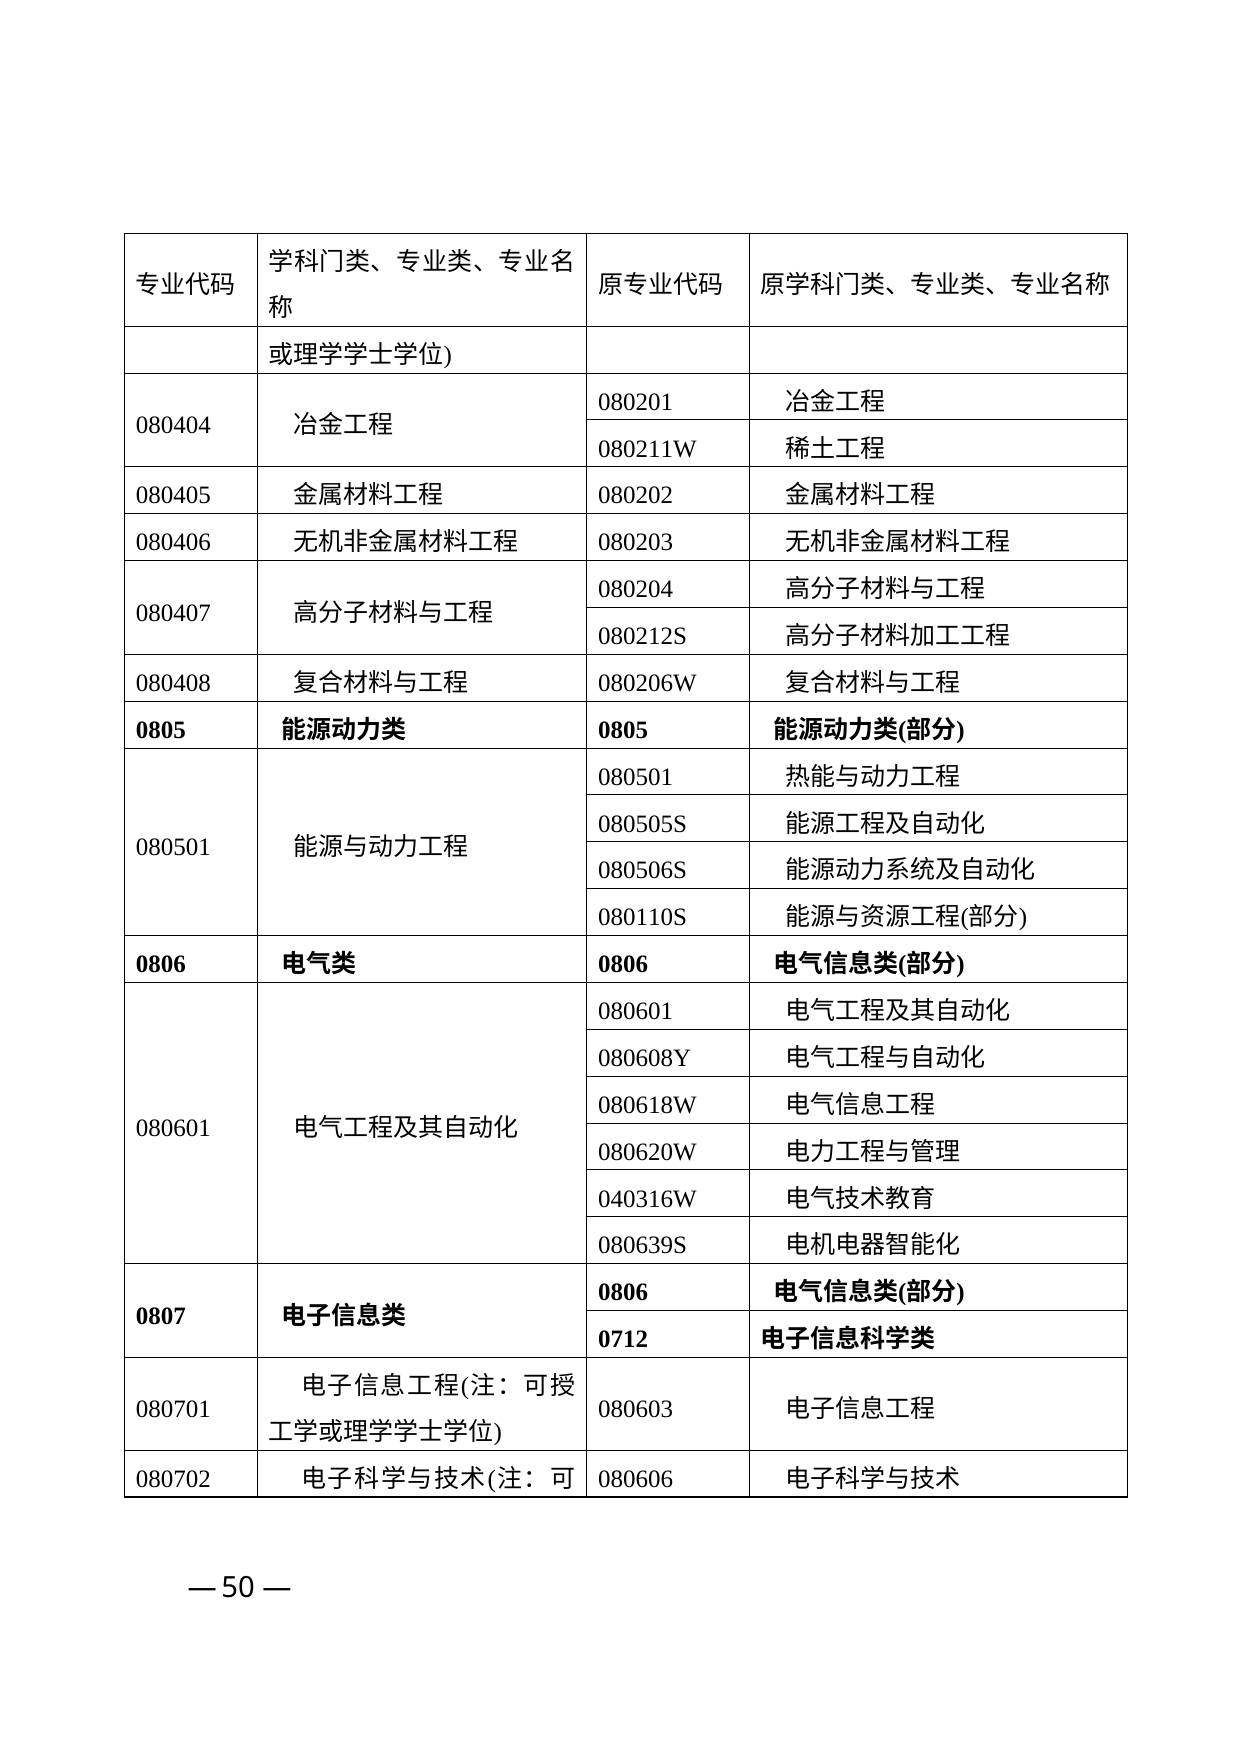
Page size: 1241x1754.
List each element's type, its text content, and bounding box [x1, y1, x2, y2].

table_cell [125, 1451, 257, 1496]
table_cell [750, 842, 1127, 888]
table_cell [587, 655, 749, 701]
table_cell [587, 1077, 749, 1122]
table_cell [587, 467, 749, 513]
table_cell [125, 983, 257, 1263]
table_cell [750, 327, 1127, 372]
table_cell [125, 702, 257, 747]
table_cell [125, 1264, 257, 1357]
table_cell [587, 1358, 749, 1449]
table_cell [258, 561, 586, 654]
table_header 学科门类、专业类、专业名称 [258, 234, 586, 326]
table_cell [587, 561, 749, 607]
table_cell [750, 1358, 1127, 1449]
table_header 专业代码 [125, 234, 257, 326]
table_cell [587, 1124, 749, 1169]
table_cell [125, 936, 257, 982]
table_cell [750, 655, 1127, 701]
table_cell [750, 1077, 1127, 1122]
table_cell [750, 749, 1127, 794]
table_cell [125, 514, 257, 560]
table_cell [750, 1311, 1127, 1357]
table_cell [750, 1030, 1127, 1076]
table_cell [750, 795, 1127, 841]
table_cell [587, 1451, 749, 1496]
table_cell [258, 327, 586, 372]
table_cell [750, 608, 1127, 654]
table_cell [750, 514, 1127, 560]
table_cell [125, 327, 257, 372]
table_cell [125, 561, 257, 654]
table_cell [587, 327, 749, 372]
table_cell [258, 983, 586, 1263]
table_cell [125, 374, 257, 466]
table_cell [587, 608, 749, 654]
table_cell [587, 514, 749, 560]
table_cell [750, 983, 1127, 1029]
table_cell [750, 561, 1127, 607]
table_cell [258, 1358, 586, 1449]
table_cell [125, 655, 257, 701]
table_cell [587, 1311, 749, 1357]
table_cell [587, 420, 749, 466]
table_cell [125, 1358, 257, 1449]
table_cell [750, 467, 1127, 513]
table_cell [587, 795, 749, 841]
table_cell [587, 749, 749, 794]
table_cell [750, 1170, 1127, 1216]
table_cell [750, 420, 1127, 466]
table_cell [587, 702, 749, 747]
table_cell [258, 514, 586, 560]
table_header 原学科门类、专业类、专业名称 [750, 234, 1127, 326]
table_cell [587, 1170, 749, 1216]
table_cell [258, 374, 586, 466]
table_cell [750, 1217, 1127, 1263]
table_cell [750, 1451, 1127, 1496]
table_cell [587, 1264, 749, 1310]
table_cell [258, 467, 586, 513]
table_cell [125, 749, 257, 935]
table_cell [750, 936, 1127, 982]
table_header 原专业代码 [587, 234, 749, 326]
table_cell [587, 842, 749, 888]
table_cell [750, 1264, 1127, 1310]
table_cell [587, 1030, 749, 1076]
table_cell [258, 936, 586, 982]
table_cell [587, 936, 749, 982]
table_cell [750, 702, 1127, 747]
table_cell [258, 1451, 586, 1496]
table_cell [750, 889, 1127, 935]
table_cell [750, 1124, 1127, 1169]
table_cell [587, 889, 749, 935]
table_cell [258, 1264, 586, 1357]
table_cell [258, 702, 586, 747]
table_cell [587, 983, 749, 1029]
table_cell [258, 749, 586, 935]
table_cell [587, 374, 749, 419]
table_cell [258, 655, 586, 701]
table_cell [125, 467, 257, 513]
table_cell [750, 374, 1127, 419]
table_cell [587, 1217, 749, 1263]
